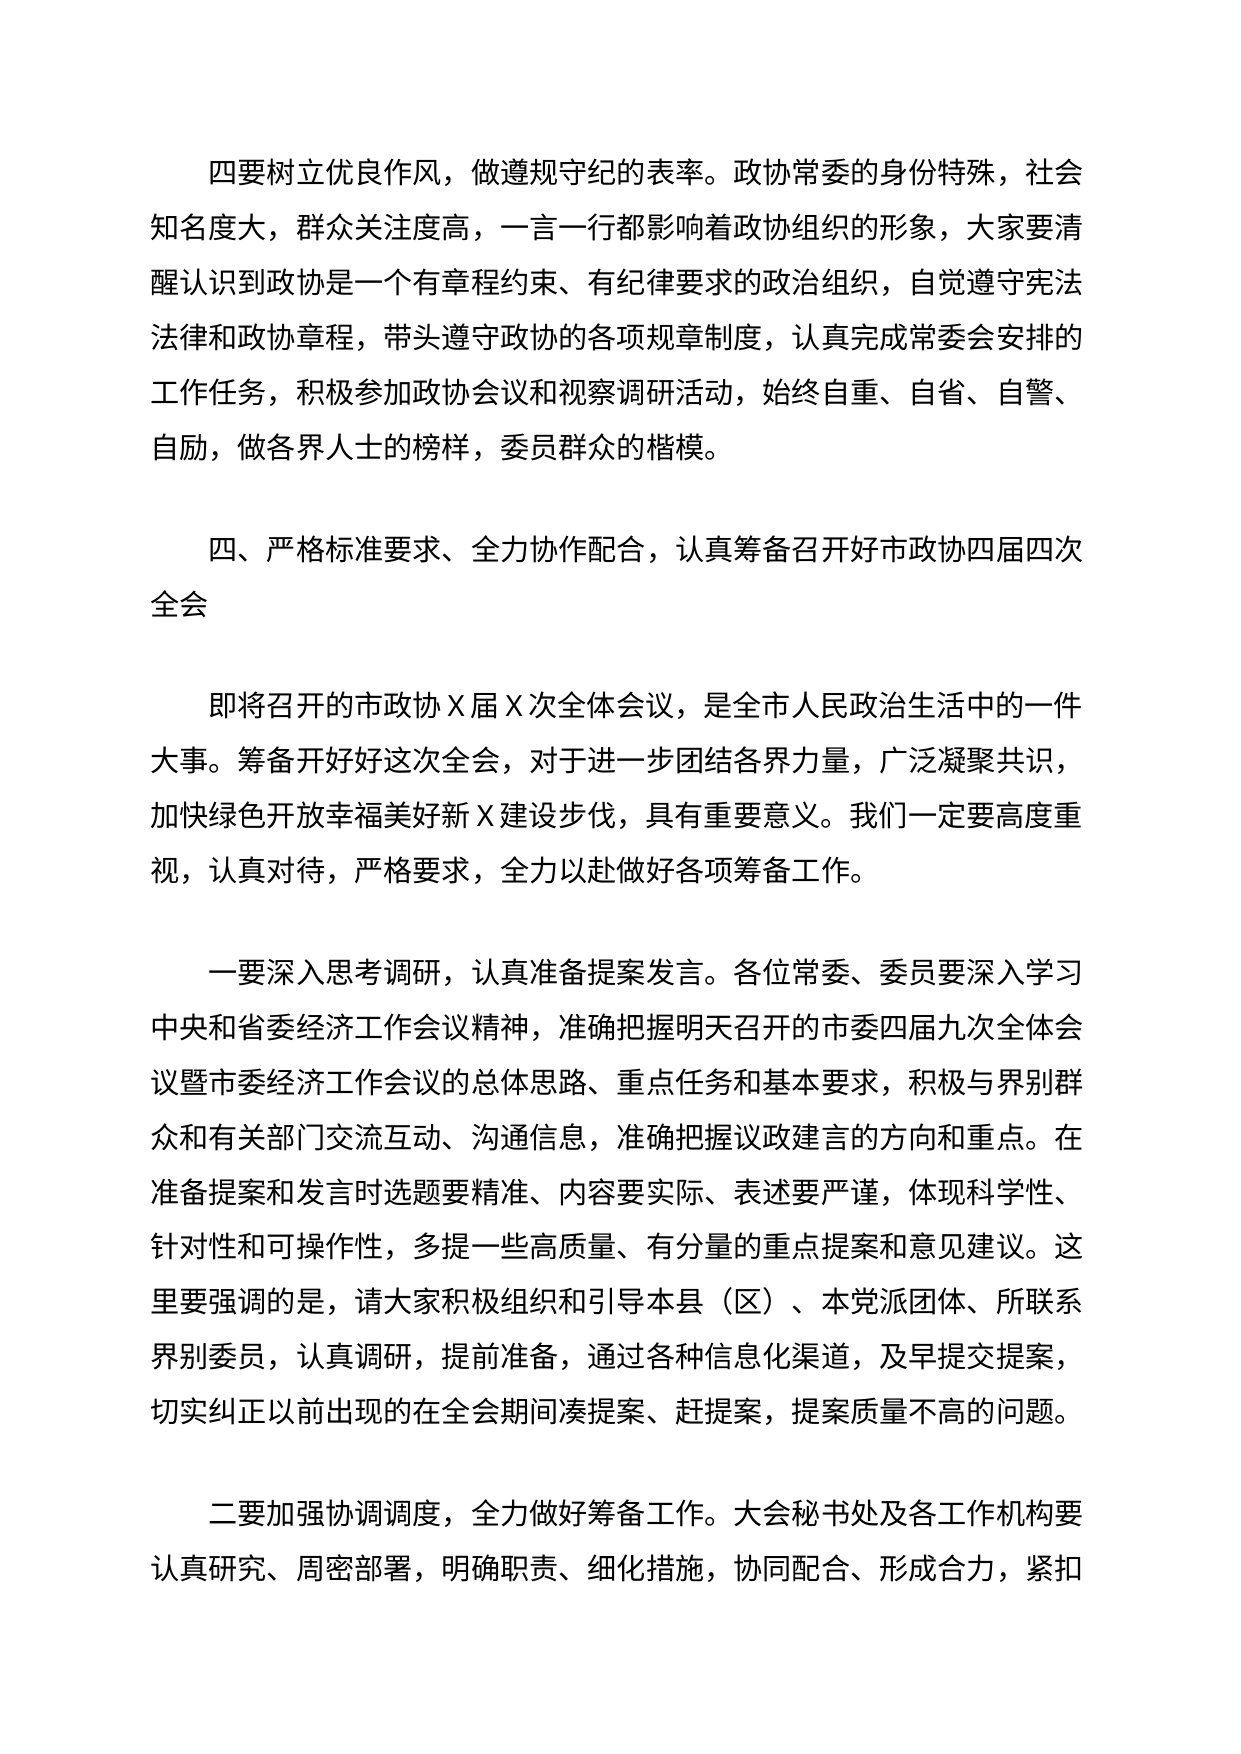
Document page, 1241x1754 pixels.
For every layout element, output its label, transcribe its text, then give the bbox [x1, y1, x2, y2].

text 一要深入思考调研，认真准备提案发言。各位常委、委员要深入学习中央和省委经济工作会议精神，准确把握明天召开的市委四届九次全体会议暨市委经济工作会议的总体思路、重点任务和基本要求，积极与界别群众和有关部门交流互动、沟通信息，准确把握议政建言的方向和重点。在准备提案和发言时选题要精准、内容要实际、表述要严谨，体现科学性、针对性和可操作性，多提一些高质量、有分量的重点提案和意见建议。这里要强调的是，请大家积极组织和引导本县（区）、本党派团体、所联系界别委员，认真调研，提前准备，通过各种信息化渠道，及早提交提案，切实纠正以前出现的在全会期间凑提案、赶提案，提案质量不高的问题。 [150, 949, 1090, 1431]
text 即将召开的市政协X届X次全体会议，是全市人民政治生活中的一件大事。筹备开好好这次全会，对于进一步团结各界力量，广泛凝聚共识，加快绿色开放幸福美好新X建设步伐，具有重要意义。我们一定要高度重视，认真对待，严格要求，全力以赴做好各项筹备工作。 [150, 683, 1090, 890]
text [150, 1491, 1090, 1588]
text 四要树立优良作风，做遵规守纪的表率。政协常委的身份特殊，社会知名度大，群众关注度高，一言一行都影响着政协组织的形象，大家要清醒认识到政协是一个有章程约束、有纪律要求的政治组织，自觉遵守宪法法律和政协章程，带头遵守政协的各项规章制度，认真完成常委会安排的工作任务，积极参加政协会议和视察调研活动，始终自重、自省、自警、自励，做各界人士的榜样，委员群众的楷模。 [150, 150, 1090, 467]
text 四、严格标准要求、全力协作配合，认真筹备召开好市政协四届四次全会 [150, 526, 1090, 623]
